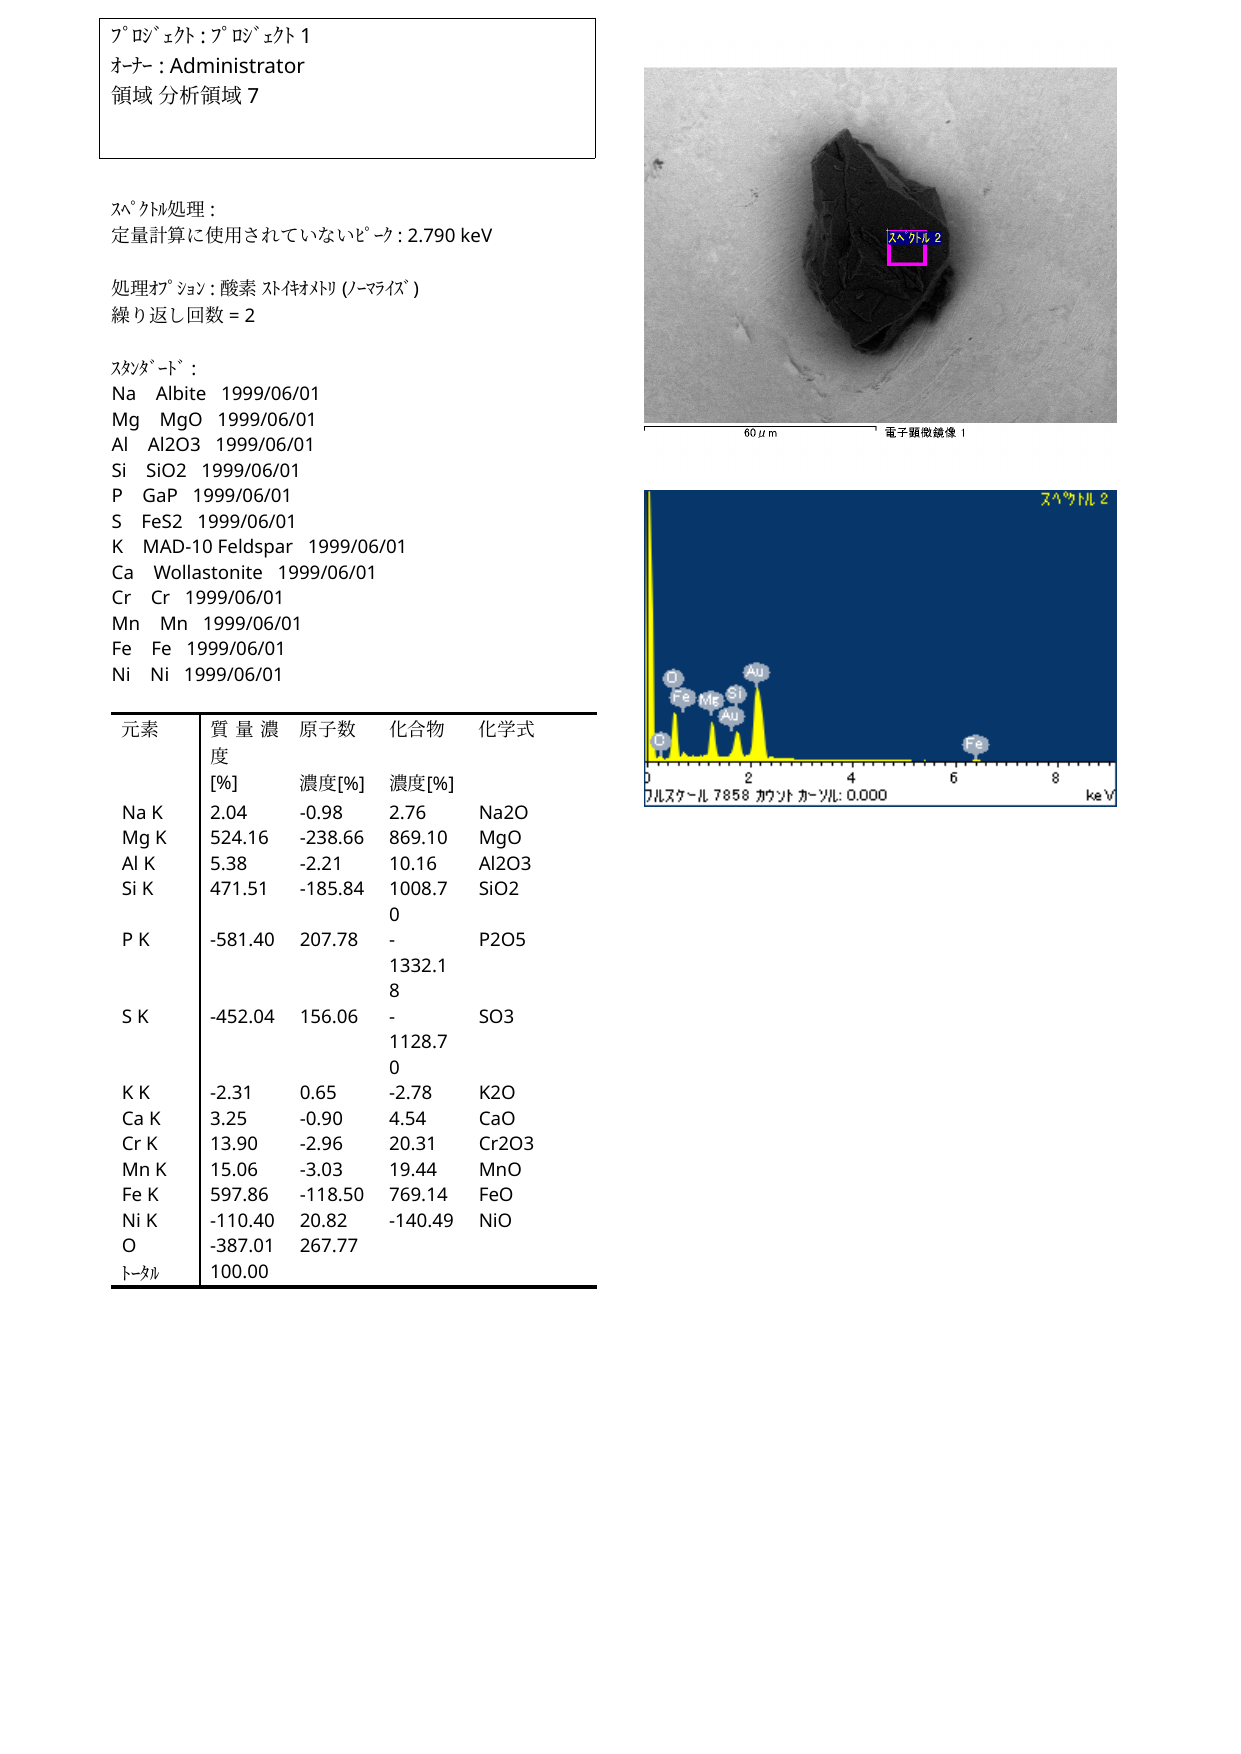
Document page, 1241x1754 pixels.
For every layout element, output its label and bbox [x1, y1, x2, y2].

picture [644, 490, 1117, 807]
picture [644, 34, 1117, 474]
